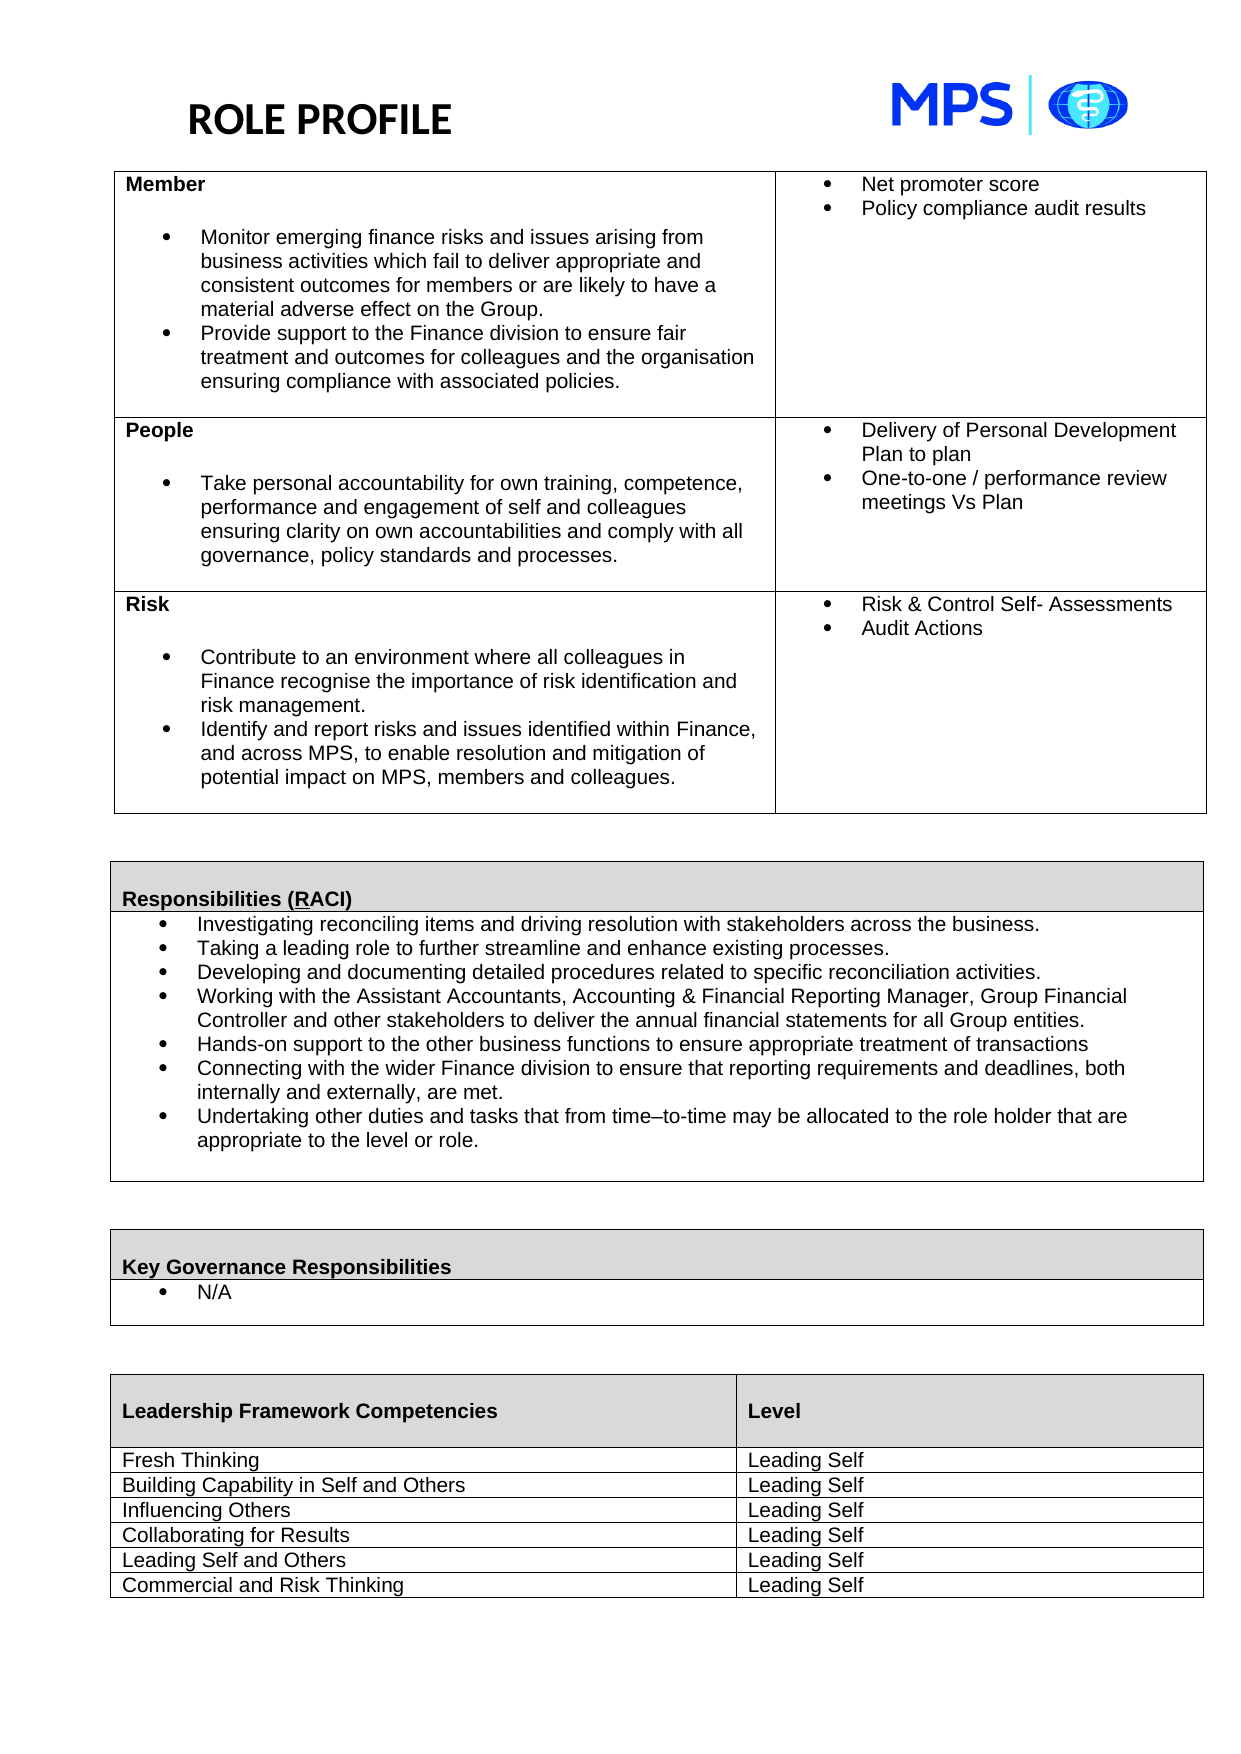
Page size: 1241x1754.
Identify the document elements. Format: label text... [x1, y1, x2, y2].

picture [892, 75, 1128, 135]
table_cell [737, 1473, 1203, 1497]
table_cell Building Capability in Self and Others [111, 1473, 736, 1497]
table_cell People Take personal accountability for own training, competence, performance and engagement of self and colleagues ensuring clarity on own accountabilities and comply with all governance, policy standards and processes. [115, 418, 775, 591]
table_cell [737, 1548, 1203, 1572]
table_header Leadership Framework Competencies [111, 1375, 736, 1447]
table_cell Investigating reconciling items and driving resolution with stakeholders across the business. Taking a leading role to further streamline and enhance existing processes. Developing and documenting detailed procedures related to specific reconciliation activities. Working with the Assistant Accountants, Accounting & Financial Reporting Manager, Group Financial Controller and other stakeholders to deliver the annual financial statements for all Group entities. Hands-on support to the other business functions to ensure appropriate treatment of transactions Connecting with the wider Finance division to ensure that reporting requirements and deadlines, both internally and externally, are met. Undertaking other duties and tasks that from time–to-time may be allocated to the role holder that are appropriate to the level or role. [111, 912, 1203, 1181]
table_cell [737, 1573, 1203, 1597]
table_header Level [737, 1375, 1203, 1447]
table_cell Collaborating for Results [111, 1523, 736, 1547]
table_header Net promoter score Policy compliance audit results [776, 172, 1206, 417]
table_cell Delivery of Personal Development Plan to plan One-to-one / performance review meetings Vs Plan [776, 418, 1206, 591]
table_header Member Monitor emerging finance risks and issues arising from business activities which fail to deliver appropriate and consistent outcomes for members or are likely to have a material adverse effect on the Group. Provide support to the Finance division to ensure fair treatment and outcomes for colleagues and the organisation ensuring compliance with associated policies. [115, 172, 775, 417]
table_cell N/A [111, 1280, 1203, 1325]
table_cell [737, 1448, 1203, 1472]
table_cell [737, 1523, 1203, 1547]
table_header Key Governance Responsibilities [111, 1230, 1203, 1279]
table_cell Leading Self and Others [111, 1548, 736, 1572]
table_cell Fresh Thinking [111, 1448, 736, 1472]
table_cell Risk Contribute to an environment where all colleagues in Finance recognise the importance of risk identification and risk management. Identify and report risks and issues identified within Finance, and across MPS, to enable resolution and mitigation of potential impact on MPS, members and colleagues. [115, 592, 775, 813]
table_header Responsibilities (RACI) [111, 862, 1203, 911]
table_cell Influencing Others [111, 1498, 736, 1522]
table_cell Risk & Control Self- Assessments Audit Actions [776, 592, 1206, 813]
table_cell Commercial and Risk Thinking [111, 1573, 736, 1597]
table_cell [737, 1498, 1203, 1522]
